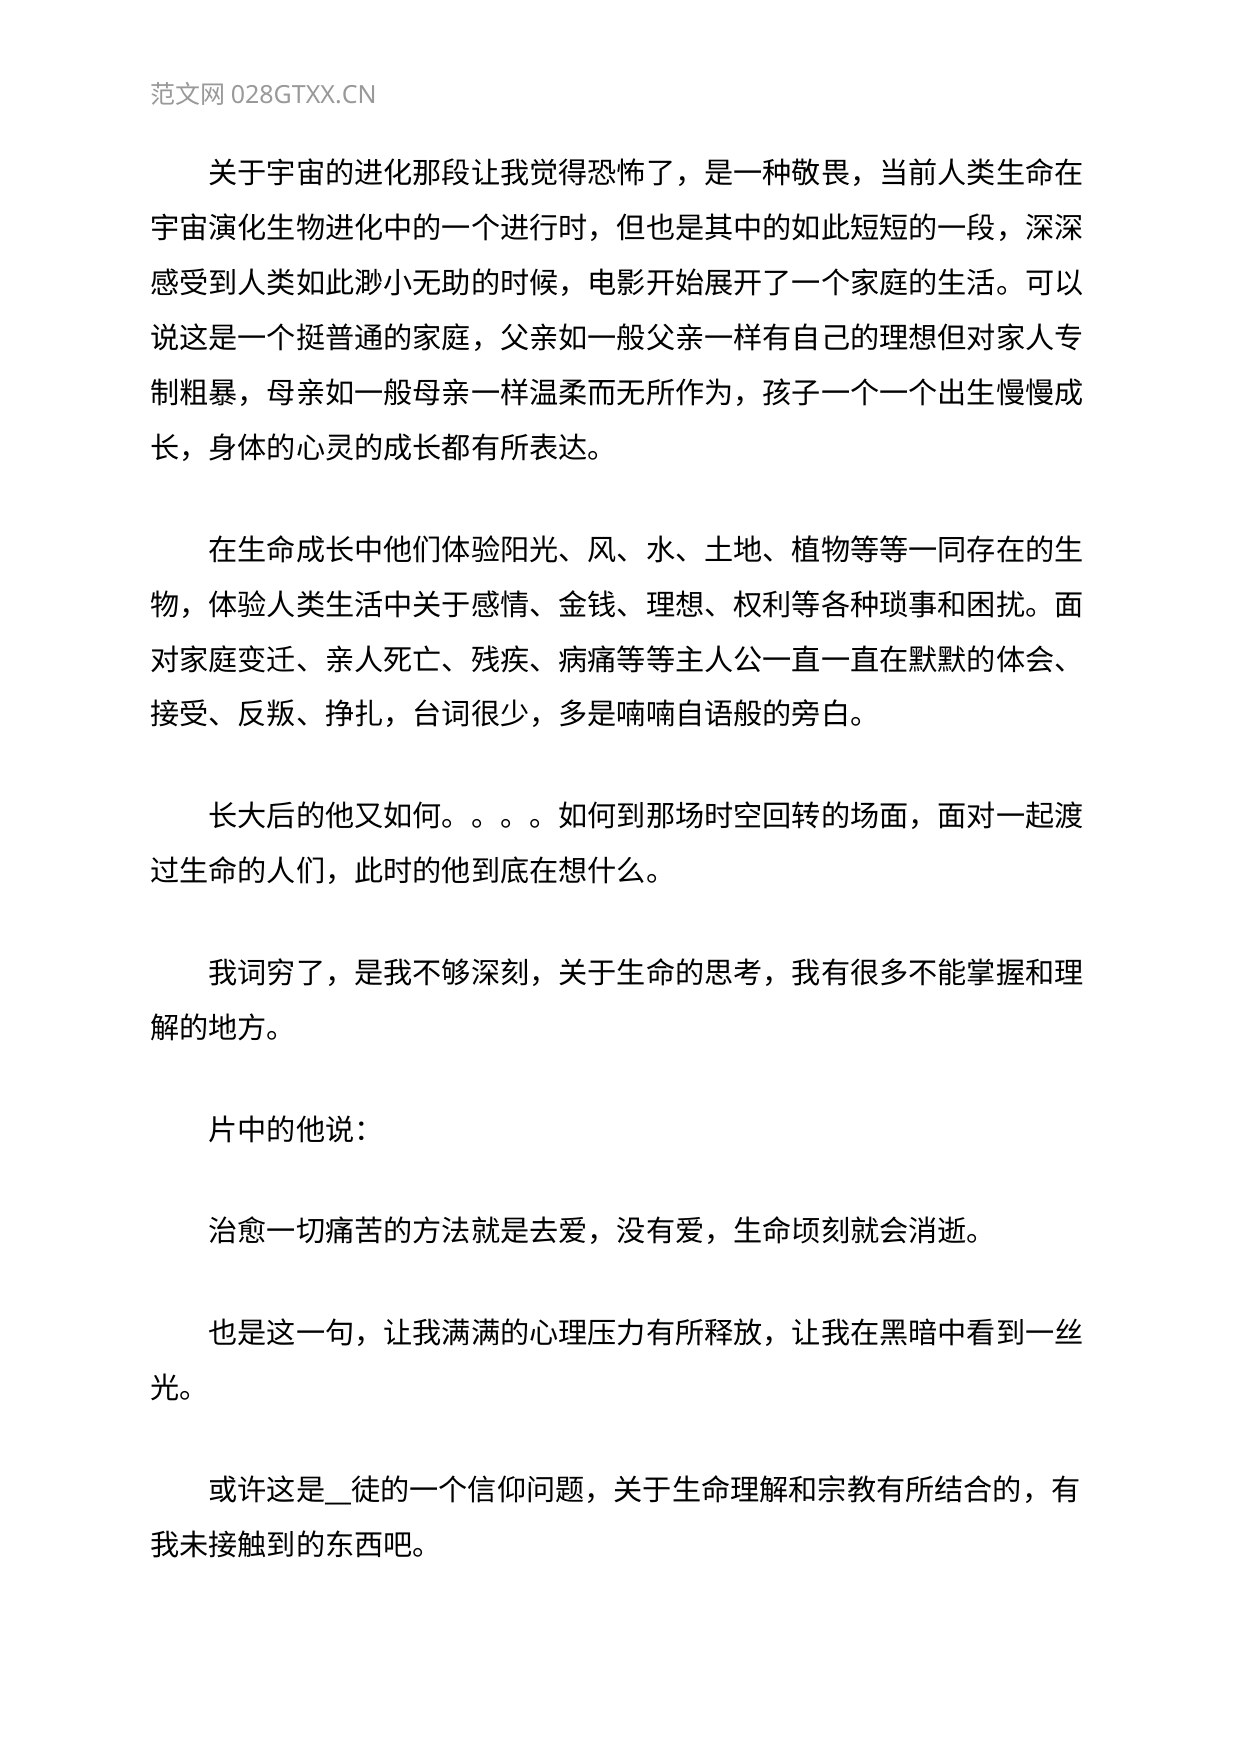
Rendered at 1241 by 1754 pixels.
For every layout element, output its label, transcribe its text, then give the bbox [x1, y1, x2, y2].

text 长大后的他又如何。。。。如何到那场时空回转的场面，面对一起渡过生命的人们，此时的他到底在想什么。 [150, 793, 1090, 890]
text 在生命成长中他们体验阳光、风、水、土地、植物等等一同存在的生物，体验人类生活中关于感情、金钱、理想、权利等各种琐事和困扰。面对家庭变迁、亲人死亡、残疾、病痛等等主人公一直一直在默默的体会、接受、反叛、挣扎，台词很少，多是喃喃自语般的旁白。 [150, 526, 1090, 733]
text 我词穷了，是我不够深刻，关于生命的思考，我有很多不能掌握和理解的地方。 [150, 949, 1090, 1047]
text 关于宇宙的进化那段让我觉得恐怖了，是一种敬畏，当前人类生命在宇宙演化生物进化中的一个进行时，但也是其中的如此短短的一段，深深感受到人类如此渺小无助的时候，电影开始展开了一个家庭的生活。可以说这是一个挺普通的家庭，父亲如一般父亲一样有自己的理想但对家人专制粗暴，母亲如一般母亲一样温柔而无所作为，孩子一个一个出生慢慢成长，身体的心灵的成长都有所表达。 [150, 150, 1090, 467]
text 片中的他说： [150, 1106, 1090, 1148]
text 也是这一句，让我满满的心理压力有所释放，让我在黑暗中看到一丝光。 [150, 1309, 1090, 1407]
text 治愈一切痛苦的方法就是去爱，没有爱，生命顷刻就会消逝。 [150, 1208, 1090, 1250]
text 或许这是__徒的一个信仰问题，关于生命理解和宗教有所结合的，有我未接触到的东西吧。 [150, 1466, 1090, 1563]
